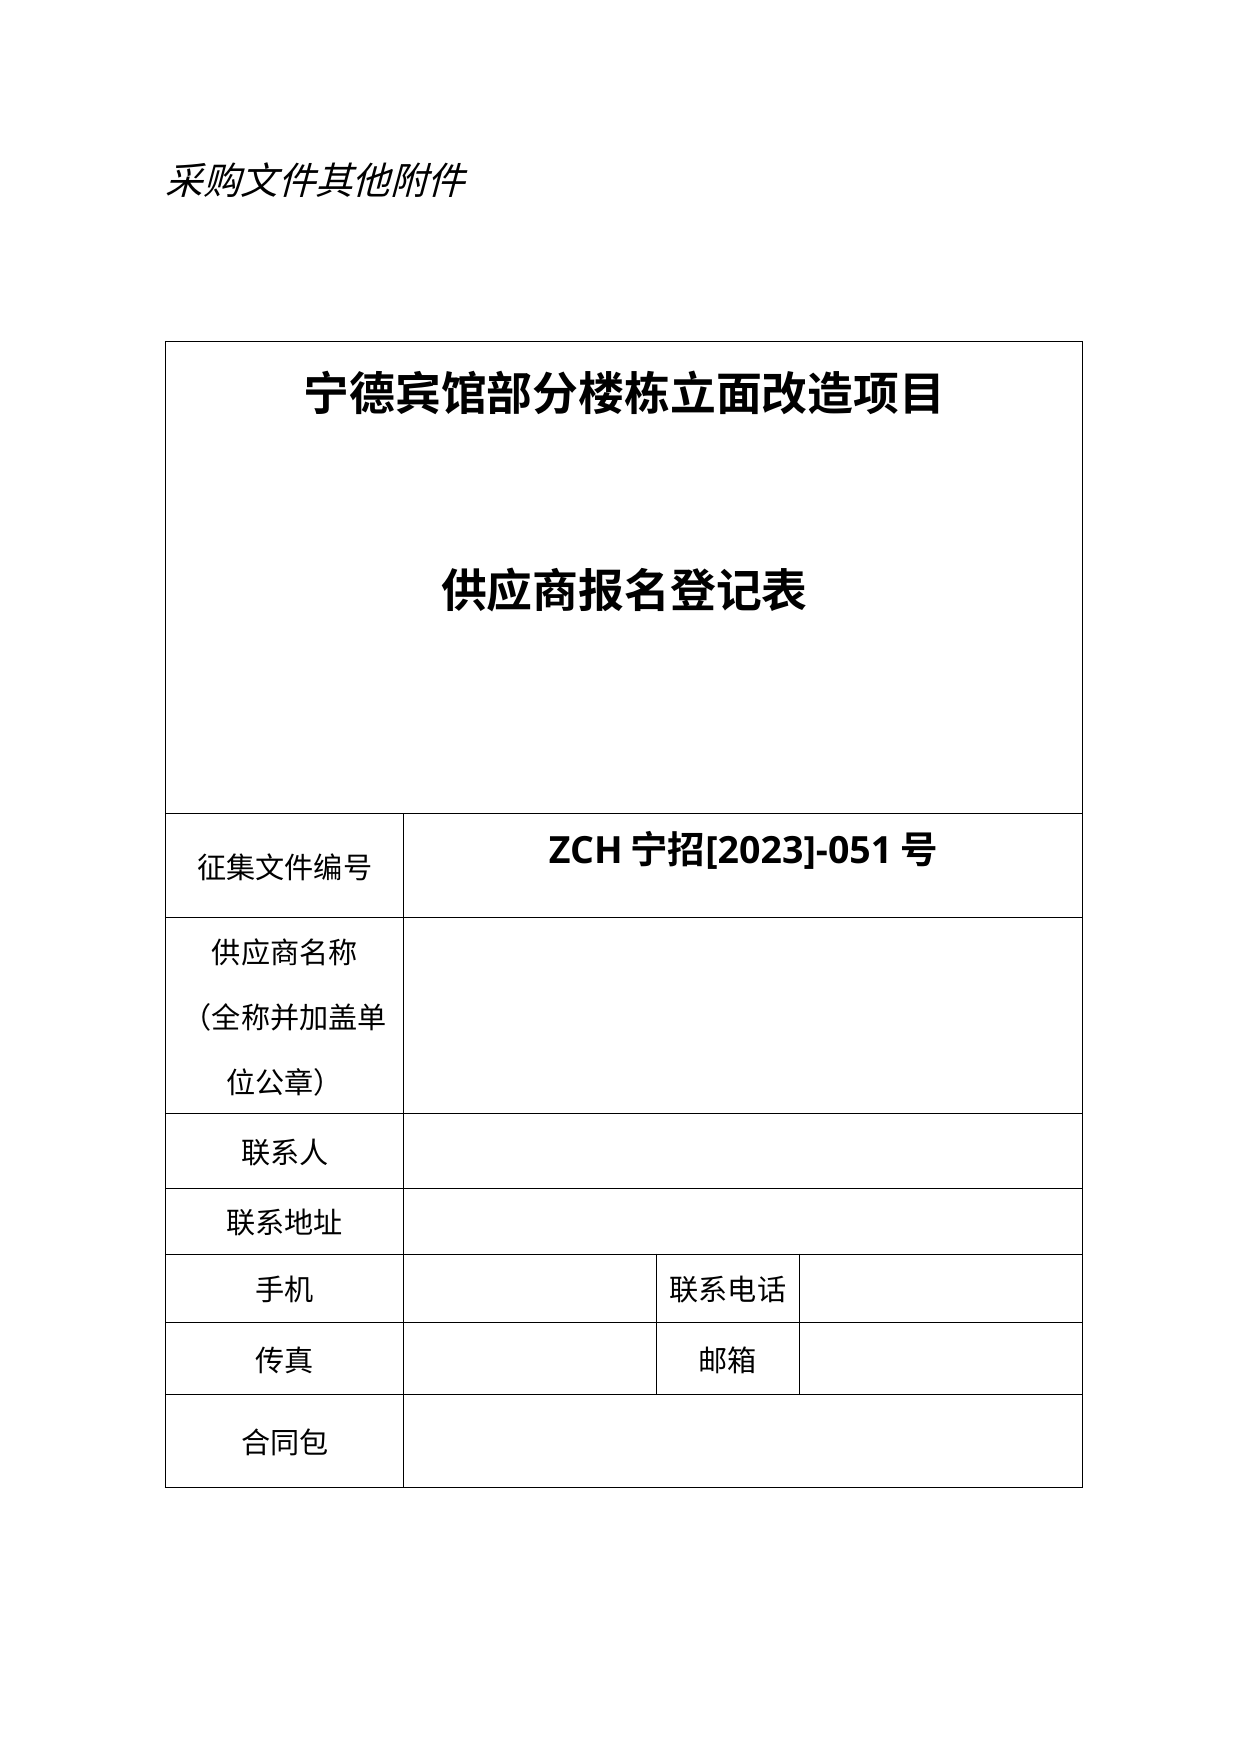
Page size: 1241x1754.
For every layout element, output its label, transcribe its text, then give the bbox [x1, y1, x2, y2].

table_cell 传真 [166, 1323, 403, 1394]
table_cell [404, 1395, 1082, 1487]
table_cell 联系人 [166, 1114, 403, 1187]
table_cell [404, 1114, 1082, 1187]
table_cell [404, 1255, 656, 1322]
text 采购文件其他附件 [165, 146, 1075, 211]
table_cell [404, 1323, 656, 1394]
table_cell ZCH宁招[2023]-051号 [404, 814, 1082, 917]
table_cell 供应商名称 （全称并加盖单位公章） [166, 918, 403, 1113]
table_cell [800, 1323, 1082, 1394]
table_cell 征集文件编号 [166, 814, 403, 917]
table_cell [800, 1255, 1082, 1322]
table_cell 联系地址 [166, 1189, 403, 1253]
table_cell 合同包 [166, 1395, 403, 1487]
table_cell 联系电话 [657, 1255, 799, 1322]
table_cell [404, 1189, 1082, 1253]
table_cell 手机 [166, 1255, 403, 1322]
table_cell 邮箱 [657, 1323, 799, 1394]
table_header 宁德宾馆部分楼栋立面改造项目 供应商报名登记表 [166, 342, 1082, 813]
table_cell [404, 918, 1082, 1113]
